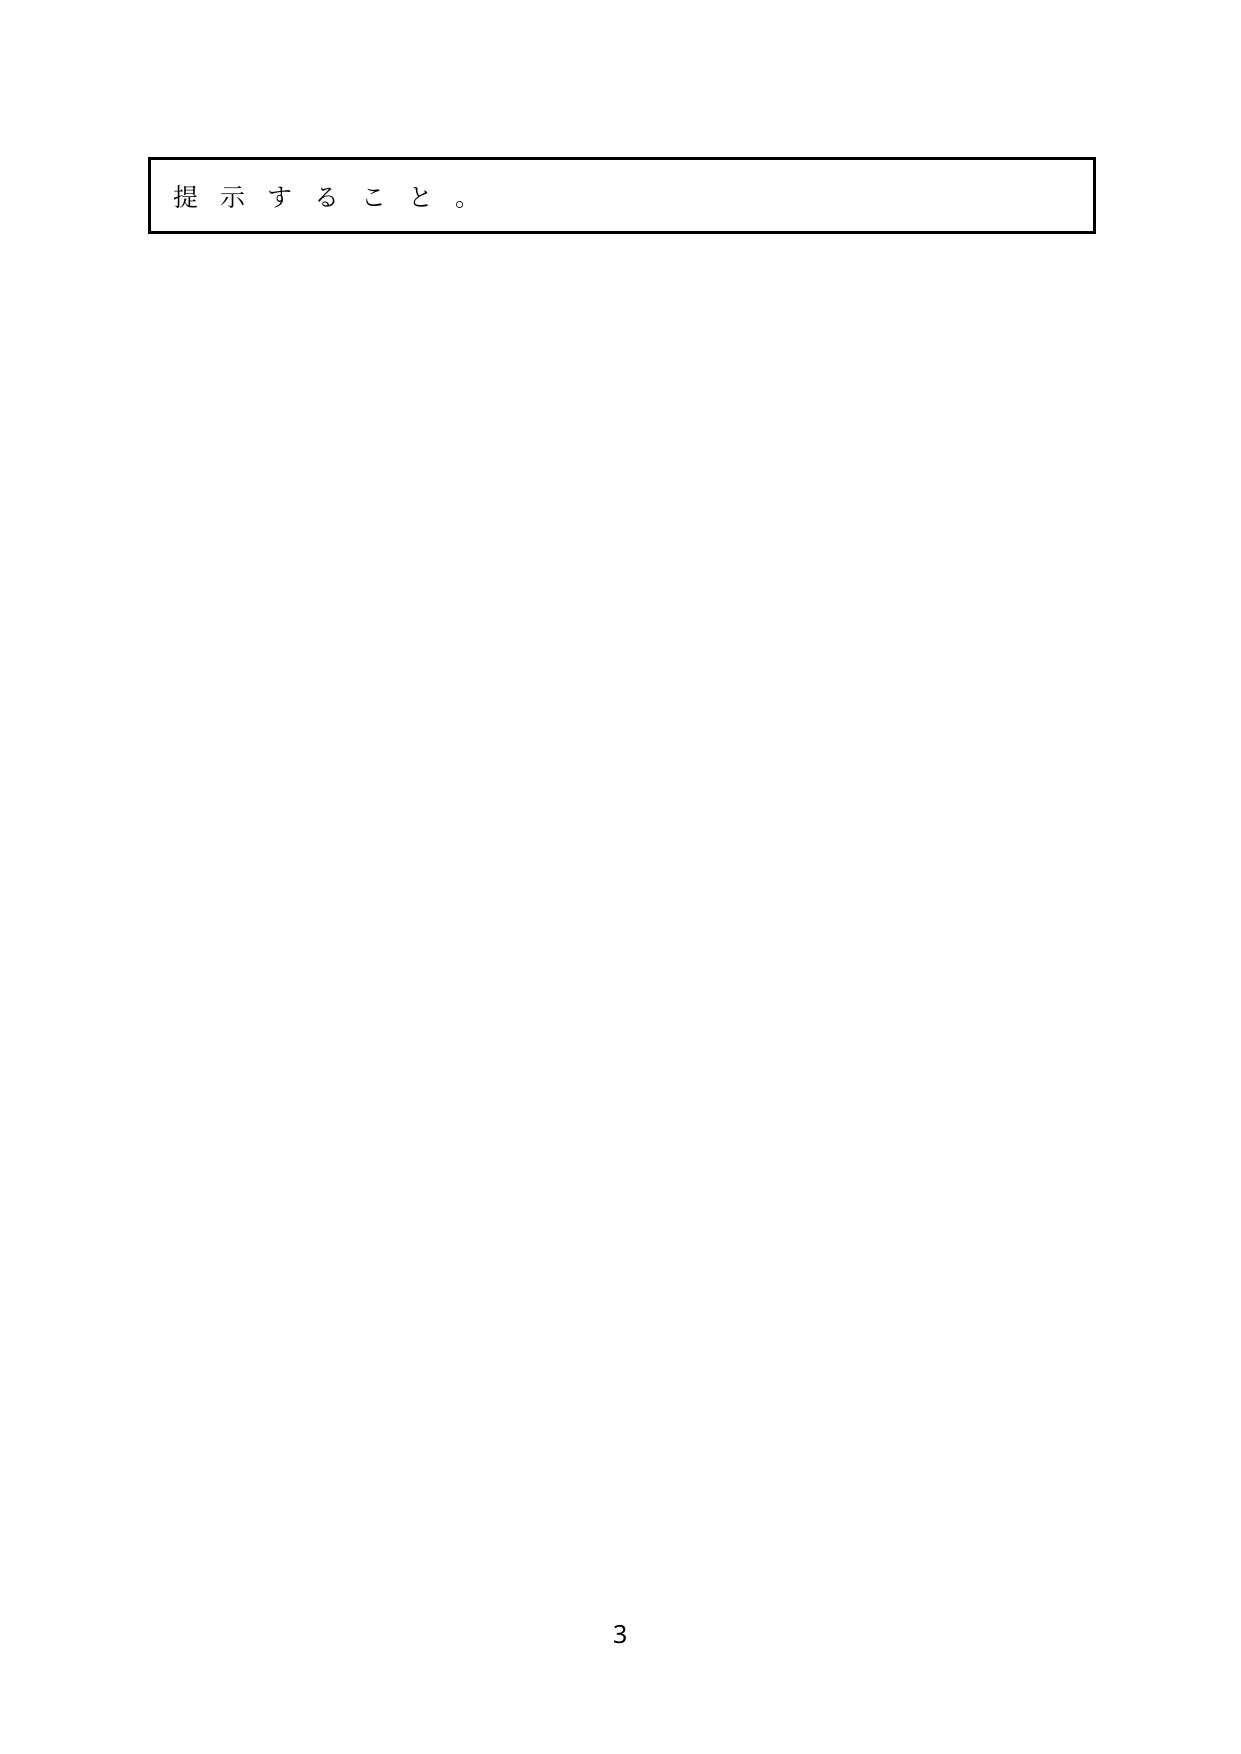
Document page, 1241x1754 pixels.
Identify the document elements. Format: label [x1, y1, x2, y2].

table_header [151, 160, 1093, 231]
